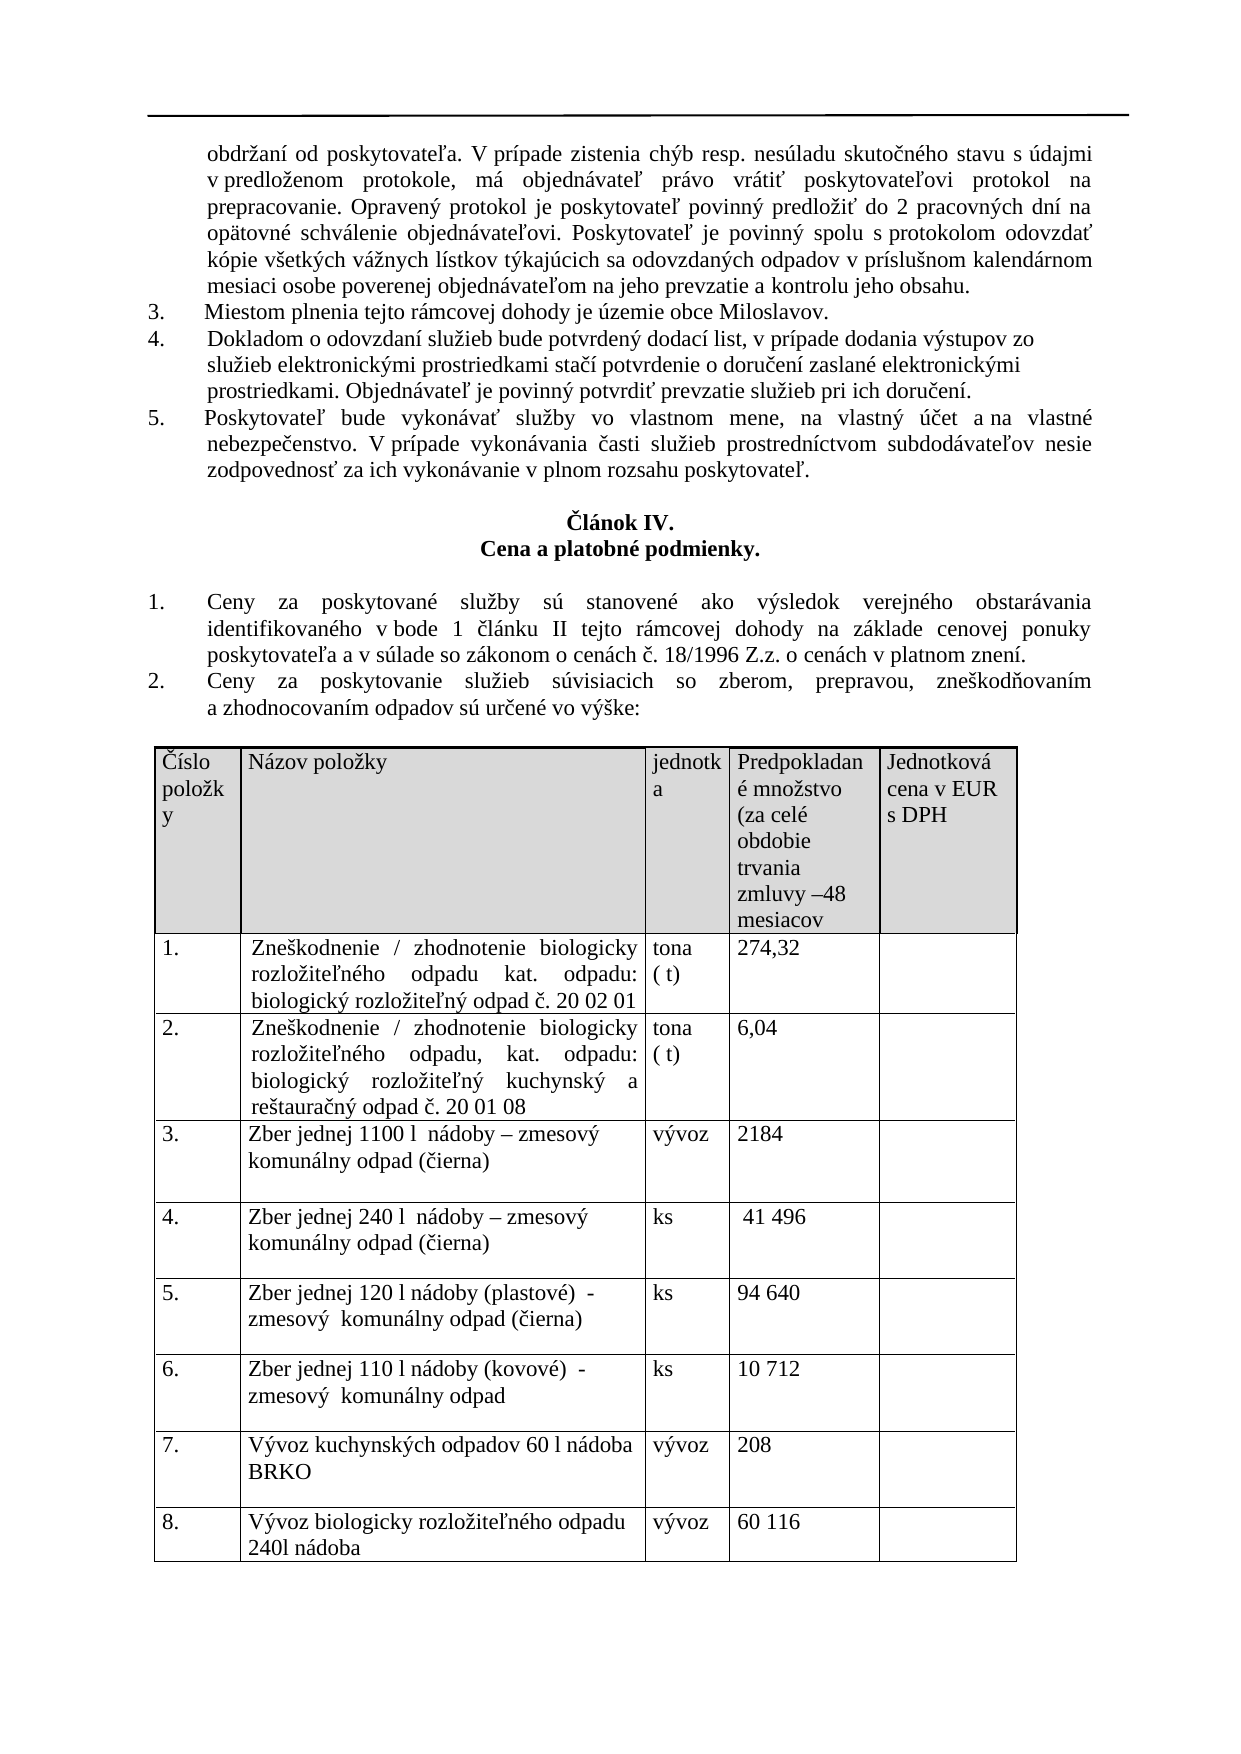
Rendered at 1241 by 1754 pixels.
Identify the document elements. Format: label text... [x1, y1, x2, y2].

table_cell [880, 1507, 1016, 1561]
table_cell 6. [155, 1354, 240, 1431]
table_header Predpokladané množstvo (za celé obdobie trvania zmluvy –48 mesiacov [730, 749, 879, 933]
table_cell 41 496 [730, 1203, 879, 1278]
table_cell [880, 933, 1016, 1013]
table_cell Zber jednej 1100 l nádoby – zmesový komunálny odpad (čierna) [241, 1121, 645, 1202]
table_cell 1. [155, 934, 240, 1013]
table_header jednotka [646, 748, 729, 933]
list Poskytovateľ bude vykonávať služby vo vlastnom mene, na vlastný účet a na vlastné nebezpečenstvo. V prípade vykonávania časti služieb prostredníctvom subdodávateľov nesie zodpovednosť za ich vykonávanie v plnom rozsahu poskytovateľ. [148, 404, 1092, 483]
table_header Číslo položky [156, 749, 240, 933]
list Miestom plnenia tejto rámcovej dohody je územie obce Miloslavov. [148, 298, 1092, 325]
table_cell Vývoz kuchynských odpadov 60 l nádoba BRKO [241, 1432, 645, 1507]
table_cell vývoz [646, 1432, 729, 1507]
table_cell 274,32 [730, 934, 879, 1013]
table_cell [880, 1013, 1016, 1119]
table_cell vývoz [646, 1508, 729, 1561]
table_cell vývoz [646, 1121, 729, 1202]
table_cell 6,04 [730, 1014, 879, 1119]
table_header Názov položky [242, 749, 645, 933]
list Ceny za poskytovanie služieb súvisiacich so zberom, prepravou, zneškodňovaním a zhodnocovaním odpadov sú určené vo výške: [148, 667, 1092, 720]
table_cell Zneškodnenie / zhodnotenie biologicky rozložiteľného odpadu, kat. odpadu: biologický rozložiteľný kuchynský a reštauračný odpad č. 20 01 08 [241, 1014, 645, 1119]
table_cell Zber jednej 240 l nádoby – zmesový komunálny odpad (čierna) [241, 1203, 645, 1278]
table_cell Zber jednej 110 l nádoby (kovové) - zmesový komunálny odpad [241, 1355, 645, 1431]
table_cell [880, 1120, 1016, 1202]
table_cell 60 116 [730, 1508, 879, 1561]
table_cell 208 [730, 1432, 879, 1507]
table_cell Zber jednej 120 l nádoby (plastové) - zmesový komunálny odpad (čierna) [241, 1279, 645, 1354]
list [148, 140, 1092, 298]
table_cell ks [646, 1203, 729, 1278]
table_cell 94 640 [730, 1279, 879, 1354]
list Dokladom o odovzdaní služieb bude potvrdený dodací list, v prípade dodania výstupov zo služieb elektronickými prostriedkami stačí potvrdenie o doručení zaslané elektronickými prostriedkami. Objednávateľ je povinný potvrdiť prevzatie služieb pri ich doručení. [148, 325, 1092, 404]
table_cell 10 712 [730, 1355, 879, 1431]
table_header Jednotková cena v EUR s DPH [881, 749, 1016, 933]
table_cell ks [646, 1279, 729, 1354]
table_cell 3. [155, 1120, 240, 1202]
table_cell ks [646, 1355, 729, 1431]
table_cell Vývoz biologicky rozložiteľného odpadu 240l nádoba [241, 1508, 645, 1561]
table_cell tona ( t) [646, 934, 729, 1013]
table_cell 5. [155, 1278, 240, 1354]
table_cell tona ( t) [646, 1014, 729, 1119]
table_cell [880, 1202, 1016, 1278]
table_cell 7. [155, 1431, 240, 1507]
list Ceny za poskytované služby sú stanovené ako výsledok verejného obstarávania identifikovaného v bode 1 článku II tejto rámcovej dohody na základe cenovej ponuky poskytovateľa a v súlade so zákonom o cenách č. 18/1996 Z.z. o cenách v platnom znení. [148, 588, 1092, 667]
table_cell [880, 1278, 1016, 1354]
table_cell Zneškodnenie / zhodnotenie biologicky rozložiteľného odpadu kat. odpadu: biologický rozložiteľný odpad č. 20 02 01 [241, 934, 645, 1013]
table_cell 2. [155, 1013, 240, 1119]
table_cell [880, 1431, 1016, 1507]
table_cell 4. [155, 1202, 240, 1278]
table_cell [880, 1354, 1016, 1431]
text Článok IV. [148, 509, 1092, 536]
text Cena a platobné podmienky. [148, 536, 1092, 562]
table_cell 8. [155, 1507, 240, 1561]
table_cell 2184 [730, 1121, 879, 1202]
